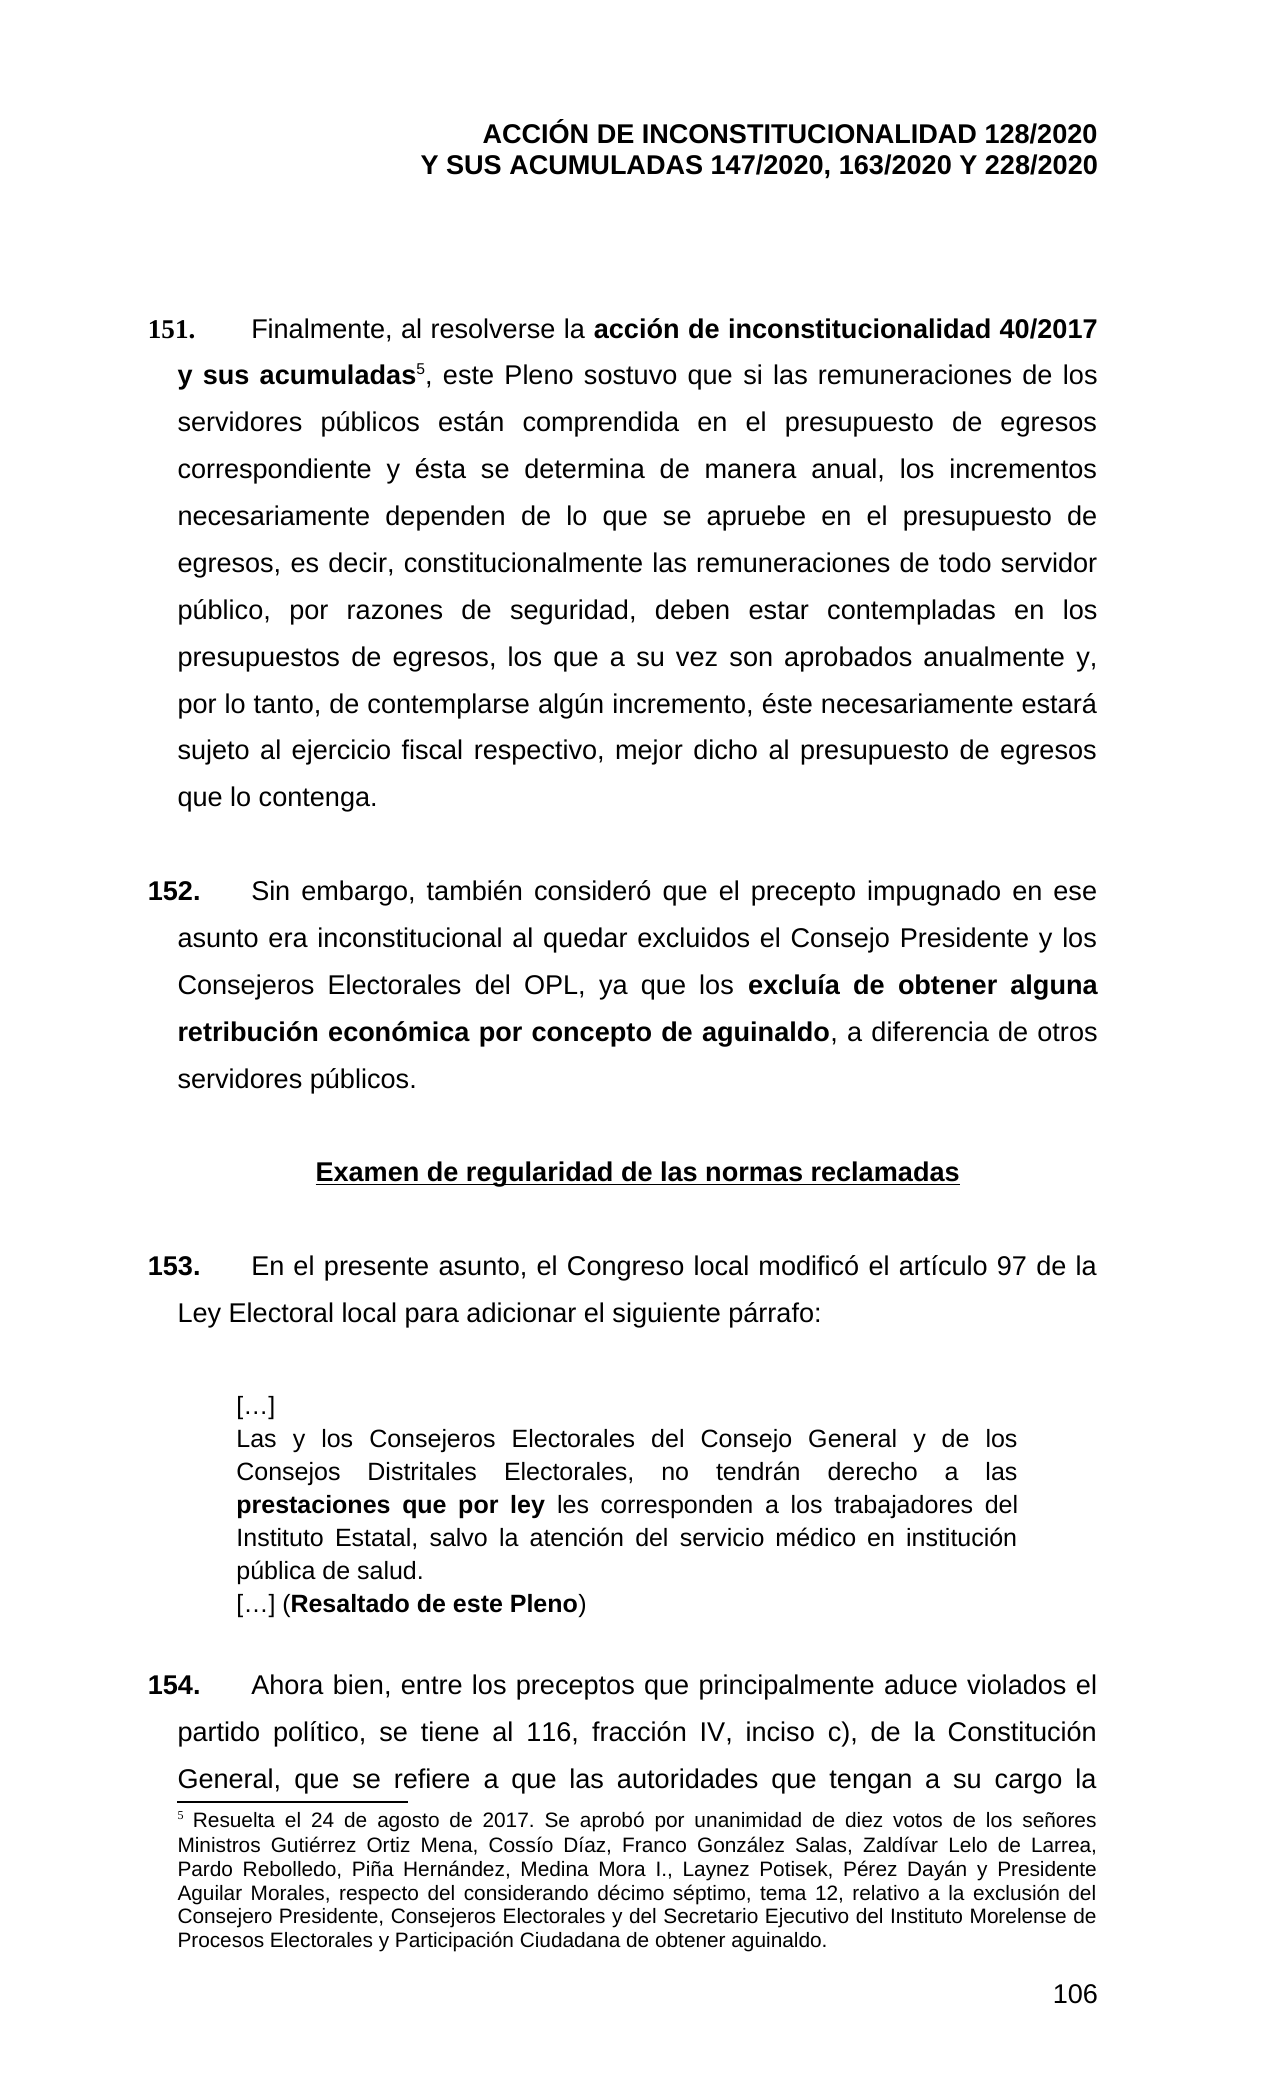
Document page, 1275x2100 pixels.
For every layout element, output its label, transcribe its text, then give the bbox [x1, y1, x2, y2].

text […] (Resaltado de este Pleno) [236, 1589, 1019, 1618]
text […] [236, 1391, 1019, 1419]
text Las y los Consejeros Electorales del Consejo General y de los Consejos Distritales Electorales, no tendrán derecho a las prestaciones que por ley les corresponden a los trabajadores del Instituto Estatal, salvo la atención del servicio médico en institución pública de salud. [236, 1424, 1019, 1585]
list Sin embargo, también consideró que el precepto impugnado en ese asunto era inconstitucional al quedar excluidos el Consejo Presidente y los Consejeros Electorales del OPL, ya que los excluía de obtener alguna retribución económica por concepto de aguinaldo, a diferencia de otros servidores públicos. [148, 875, 1098, 1094]
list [148, 1669, 1098, 1794]
list Finalmente, al resolverse la acción de inconstitucionalidad 40/2017 y sus acumuladas, este Pleno sostuvo que si las remuneraciones de los servidores públicos están comprendida en el presupuesto de egresos correspondiente y ésta se determina de manera anual, los incrementos necesariamente dependen de lo que se apruebe en el presupuesto de egresos, es decir, constitucionalmente las remuneraciones de todo servidor público, por razones de seguridad, deben estar contempladas en los presupuestos de egresos, los que a su vez son aprobados anualmente y, por lo tanto, de contemplarse algún incremento, éste necesariamente estará sujeto al ejercicio fiscal respectivo, mejor dicho al presupuesto de egresos que lo contenga. [148, 313, 1098, 813]
text Examen de regularidad de las normas reclamadas [177, 1156, 1098, 1188]
list En el presente asunto, el Congreso local modificó el artículo 97 de la Ley Electoral local para adicionar el siguiente párrafo: [148, 1250, 1098, 1328]
